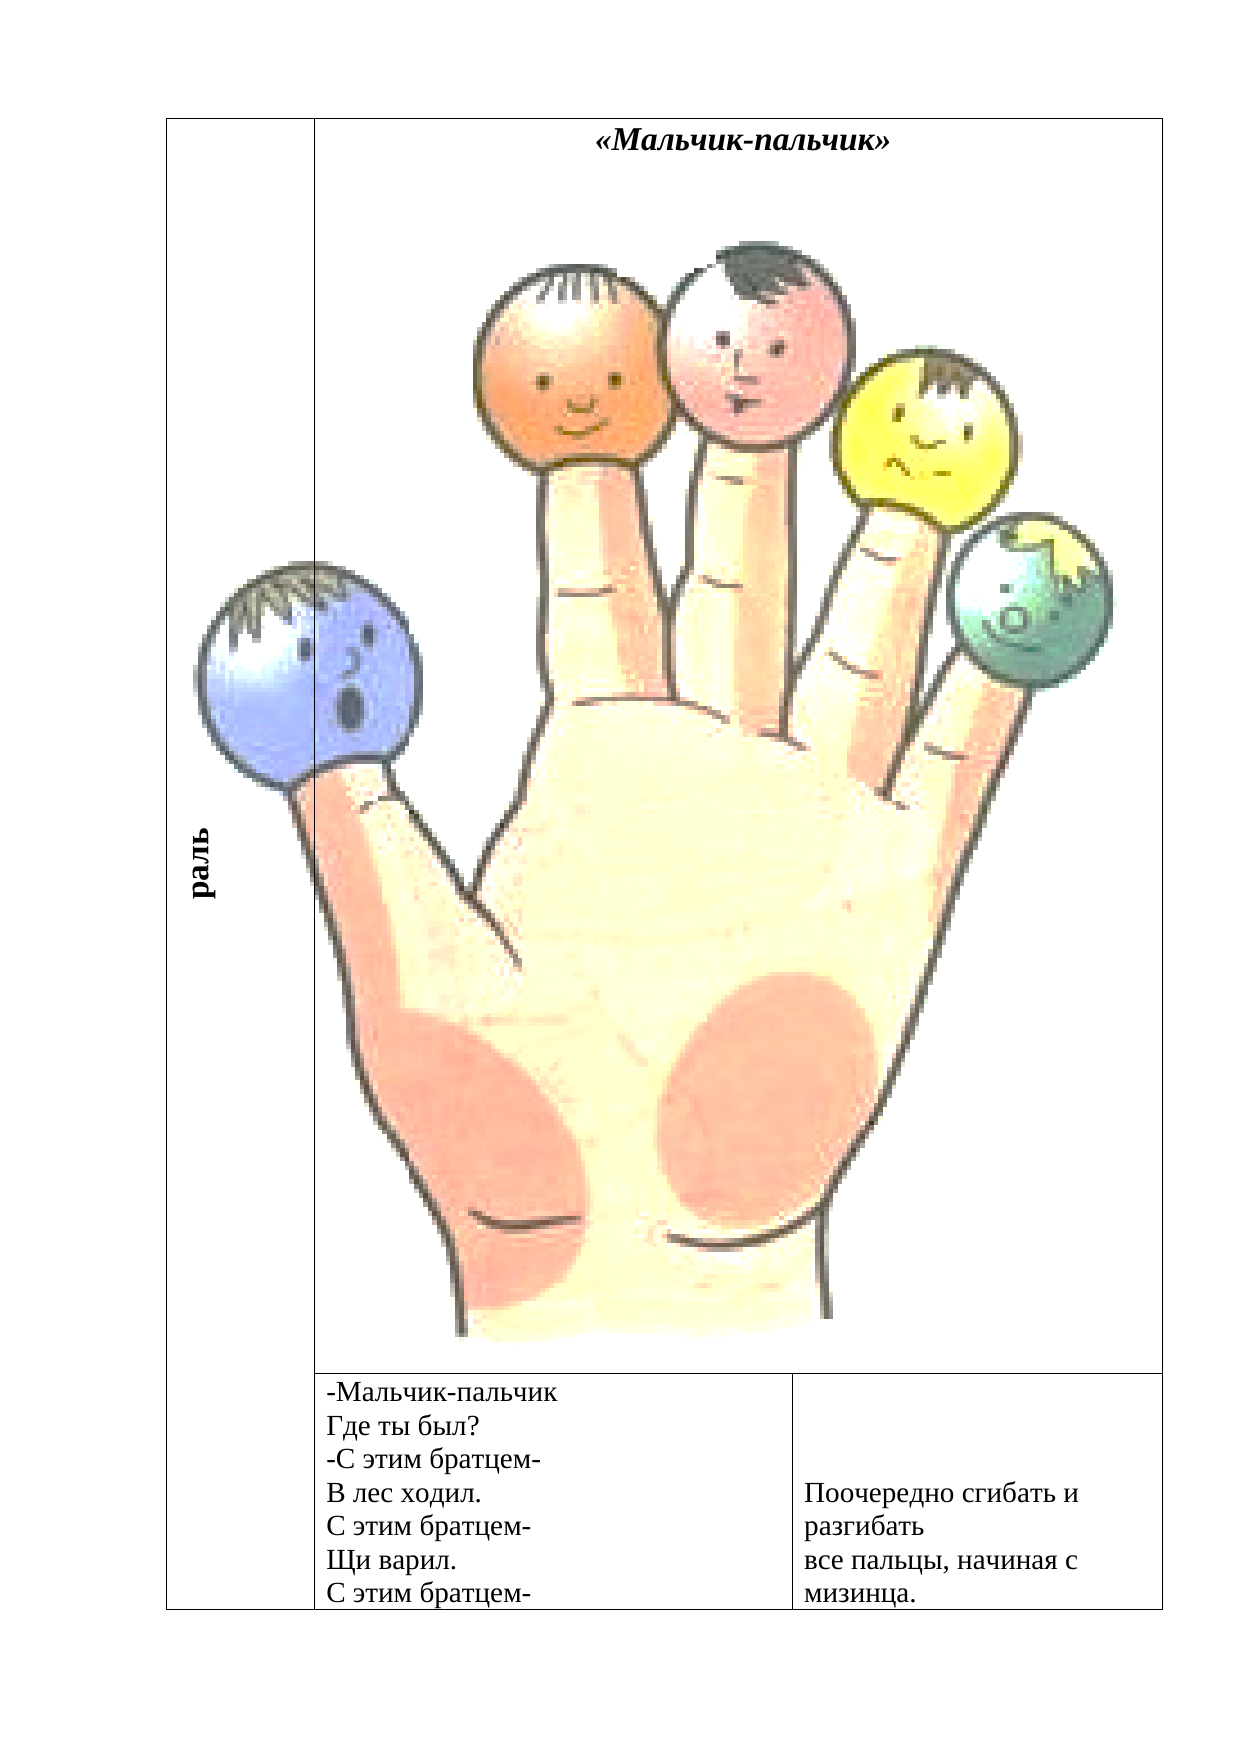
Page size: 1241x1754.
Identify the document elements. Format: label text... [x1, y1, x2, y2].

table_cell «Мальчик-пальчик» [315, 119, 1162, 1373]
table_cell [315, 1374, 792, 1609]
table_cell Февраль [167, 119, 314, 1609]
picture [162, 219, 166, 1374]
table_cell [793, 1374, 1162, 1609]
